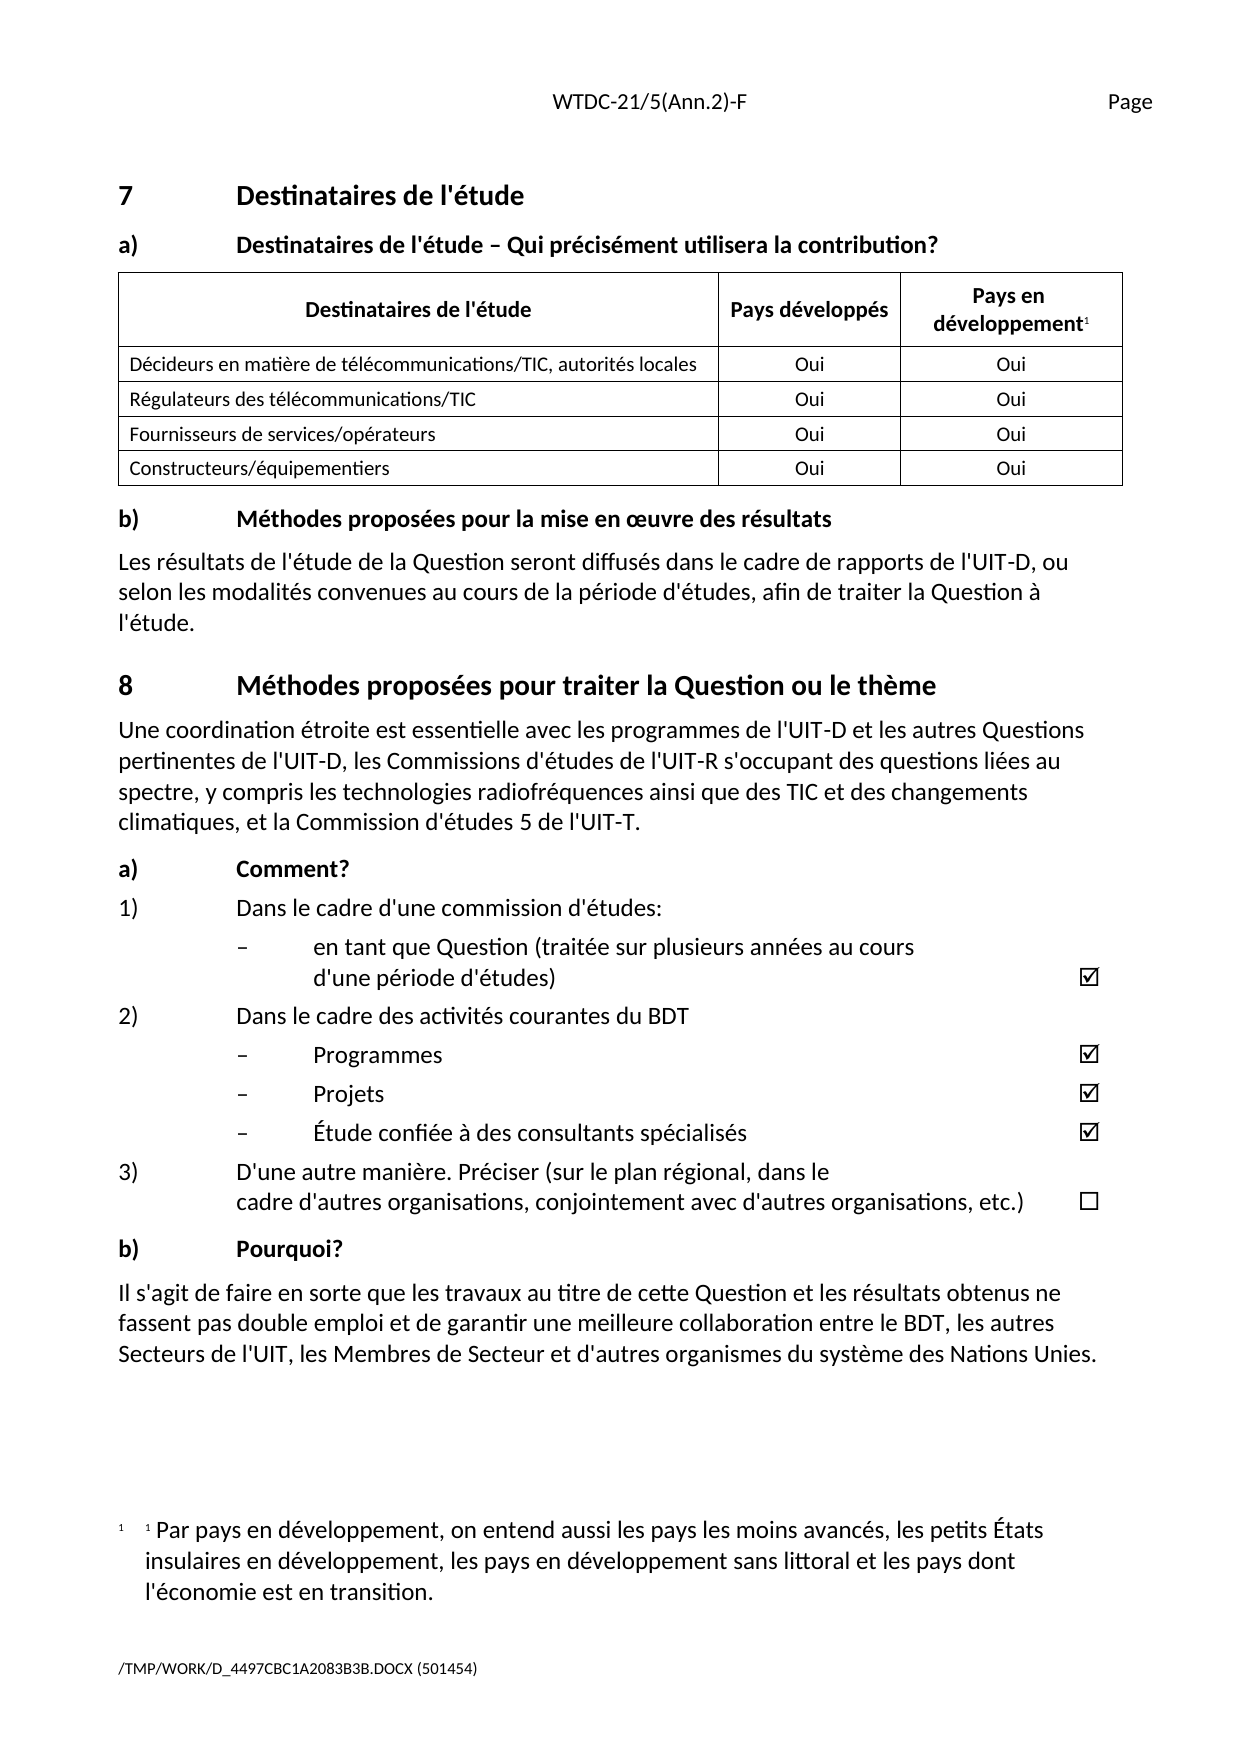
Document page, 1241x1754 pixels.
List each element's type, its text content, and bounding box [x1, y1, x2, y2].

text – Projets [236, 1078, 1122, 1109]
table_cell Constructeurs/équipementiers [119, 451, 718, 485]
text 3) D'une autre manière. Préciser (sur le plan régional, dans le cadre d'autres organisations, conjointement avec d'autres organisations, etc.) [118, 1156, 1122, 1217]
subtitle 8 Méthodes proposées pour traiter la Question ou le thème [118, 667, 1122, 702]
table_header Destinataires de l'étude [119, 273, 718, 346]
table_cell Fournisseurs de services/opérateurs [119, 417, 718, 450]
subtitle b) Pourquoi? [118, 1234, 1122, 1264]
subtitle a) Comment? [118, 853, 1122, 884]
table_header Pays développés [719, 273, 900, 346]
table_cell Oui [719, 417, 900, 450]
subtitle a) Destinataires de l'étude – Qui précisément utilisera la contribution? [118, 229, 1122, 260]
table_cell Oui [901, 417, 1122, 450]
table_cell Oui [719, 347, 900, 381]
table_header Pays en développement1 [901, 273, 1122, 346]
text 2) Dans le cadre des activités courantes du BDT [118, 1001, 1122, 1031]
table_cell Régulateurs des télécommunications/TIC [119, 382, 718, 416]
table_cell Décideurs en matière de télécommunications/TIC, autorités locales [119, 347, 718, 381]
text Les résultats de l'étude de la Question seront diffusés dans le cadre de rapports de l'UIT-D, ou selon les modalités convenues au cours de la période d'études, afin de traiter la Question à l'étude. [118, 546, 1122, 637]
table_cell Oui [901, 451, 1122, 485]
text – en tant que Question (traitée sur plusieurs années au cours d'une période d'études) [236, 931, 1122, 992]
text Une coordination étroite est essentielle avec les programmes de l'UIT-D et les autres Questions pertinentes de l'UIT-D, les Commissions d'études de l'UIT-R s'occupant des TIC et des changements climatiques et la Commission d'études 5 de l'UIT-T. [118, 715, 1122, 837]
text 1) Dans le cadre d'une commission d'études: [118, 892, 1122, 923]
table_cell Oui [719, 451, 900, 485]
table_cell Oui [719, 382, 900, 416]
subtitle b) Méthodes proposées pour la mise en œuvre des résultats [118, 503, 1122, 533]
table_cell Oui [901, 382, 1122, 416]
table_cell Oui [901, 347, 1122, 381]
text Il s'agit de faire en sorte que les travaux au titre de cette Question et les résultats obtenus ne fassent pas double emploi et de garantir une meilleure collaboration entre le BDT, les autres Secteurs de l'UIT, les Membres de Secteur et d'autres organismes du système des Nations Unies. [118, 1277, 1122, 1368]
text – Étude confiée à des consultants spécialisés [236, 1117, 1122, 1148]
text – Programmes [236, 1039, 1122, 1070]
subtitle 7 Destinataires de l'étude [118, 177, 1122, 212]
